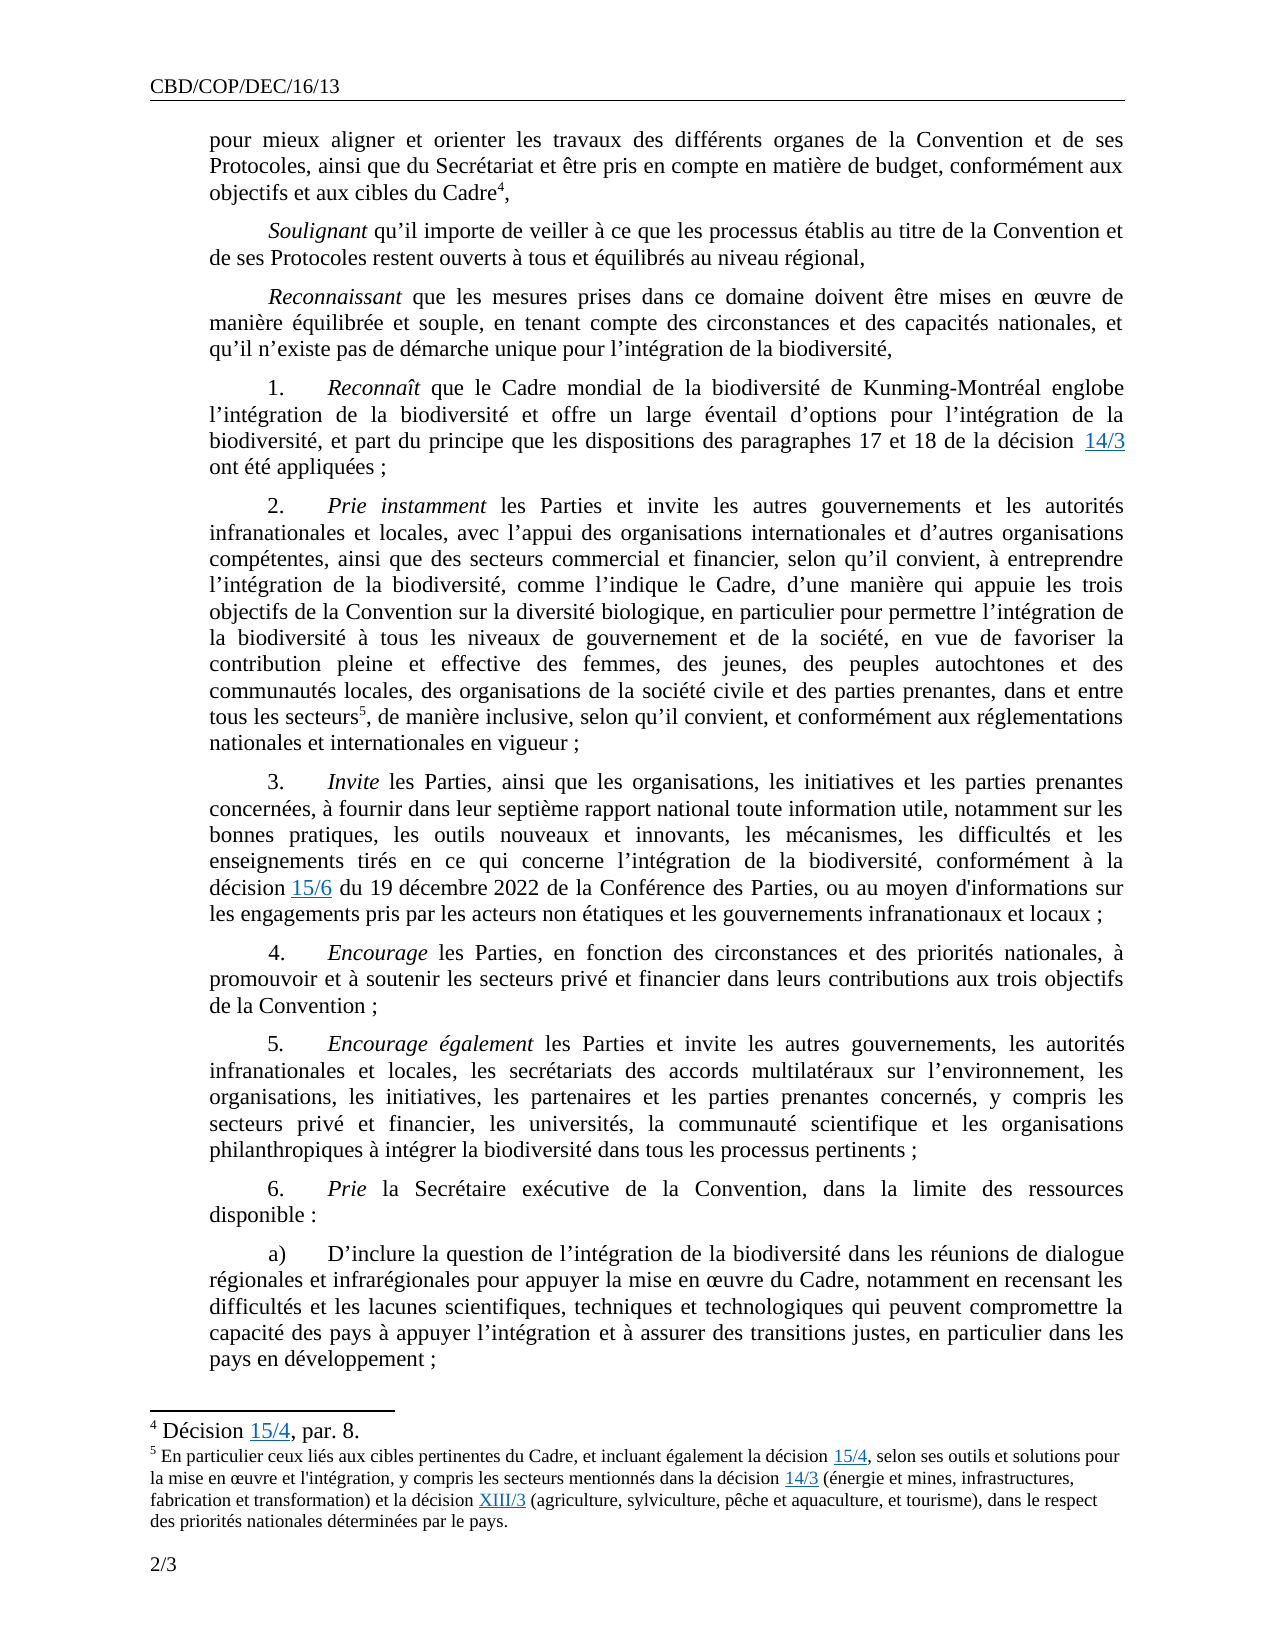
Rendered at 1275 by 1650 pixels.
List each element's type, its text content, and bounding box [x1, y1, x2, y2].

text 4. Encourage les Parties, en fonction des circonstances et des priorités nationales, à promouvoir et à soutenir les secteurs privé et financier dans leurs contributions aux trois objectifs de la Convention ; [209, 939, 1125, 1018]
list Reconnaissant que les mesures prises dans ce domaine doivent être mises en œuvre de manière équilibrée et souple, en tenant compte des circonstances et des capacités nationales, et qu’il n’existe pas de démarche unique pour l’intégration de la biodiversité, [209, 283, 1125, 362]
text 5. Encourage également les Parties et invite les autres gouvernements, les autorités infranationales et locales, les secrétariats des accords multilatéraux sur l’environnement, les organisations, les initiatives, les partenaires et les parties prenantes concernés, y compris les secteurs privé et financier, les universités, la communauté scientifique et les organisations philanthropiques à intégrer la biodiversité dans tous les processus pertinents ; [209, 1031, 1125, 1162]
text 1. Reconnaît que le Cadre mondial de la biodiversité de Kunming-Montréal englobe l’intégration de la biodiversité et offre un large éventail d’options pour l’intégration de la biodiversité, et part du principe que les dispositions des paragraphes 17 et 18 de la décision 14/3 ont été appliquées ; [209, 374, 1125, 480]
text 3. Invite les Parties, ainsi que les organisations, les initiatives et les parties prenantes concernées, à fournir dans leur septième rapport national toute information utile, notamment sur les bonnes pratiques, les outils nouveaux et innovants, les mécanismes, les difficultés et les enseignements tirés en ce qui concerne l’intégration de la biodiversité, conformément à la décision 15/6 du 19 décembre 2022 de la Conférence des Parties, ou au moyen d'informations sur les engagements pris par les acteurs non étatiques et les gouvernements infranationaux et locaux ; [209, 768, 1125, 926]
text a) D’inclure la question de l’intégration de la biodiversité dans les réunions de dialogue régionales et infrarégionales pour appuyer la mise en œuvre du Cadre, notamment en recensant les difficultés et les lacunes scientifiques, techniques et technologiques qui peuvent compromettre la capacité des pays à appuyer l’intégration et à assurer des transitions justes, en particulier dans les pays en développement ; [209, 1240, 1125, 1372]
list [209, 126, 1125, 205]
list Soulignant qu’il importe de veiller à ce que les processus établis au titre de la Convention et de ses Protocoles restent ouverts à tous et équilibrés au niveau régional, [209, 218, 1125, 270]
text 2. Prie instamment les Parties et invite les autres gouvernements et les autorités infranationales et locales, avec l’appui des organisations internationales et d’autres organisations compétentes, ainsi que des secteurs commercial et financier, selon qu’il convient, à entreprendre l’intégration de la biodiversité, comme l’indique le Cadre, d’une manière qui appuie les trois objectifs de la Convention sur la diversité biologique, en particulier pour permettre l’intégration de la biodiversité à tous les niveaux de gouvernement et de la société, en vue de favoriser la contribution pleine et effective des femmes, des jeunes, des peuples autochtones et des communautés locales, des organisations de la société civile et des parties prenantes, dans et entre tous les secteurs, de manière inclusive, selon qu’il convient, et conformément aux réglementations nationales et internationales en vigueur ; [209, 492, 1125, 756]
text 6. Prie la Secrétaire exécutive de la Convention, dans la limite des ressources disponible : [209, 1175, 1125, 1227]
